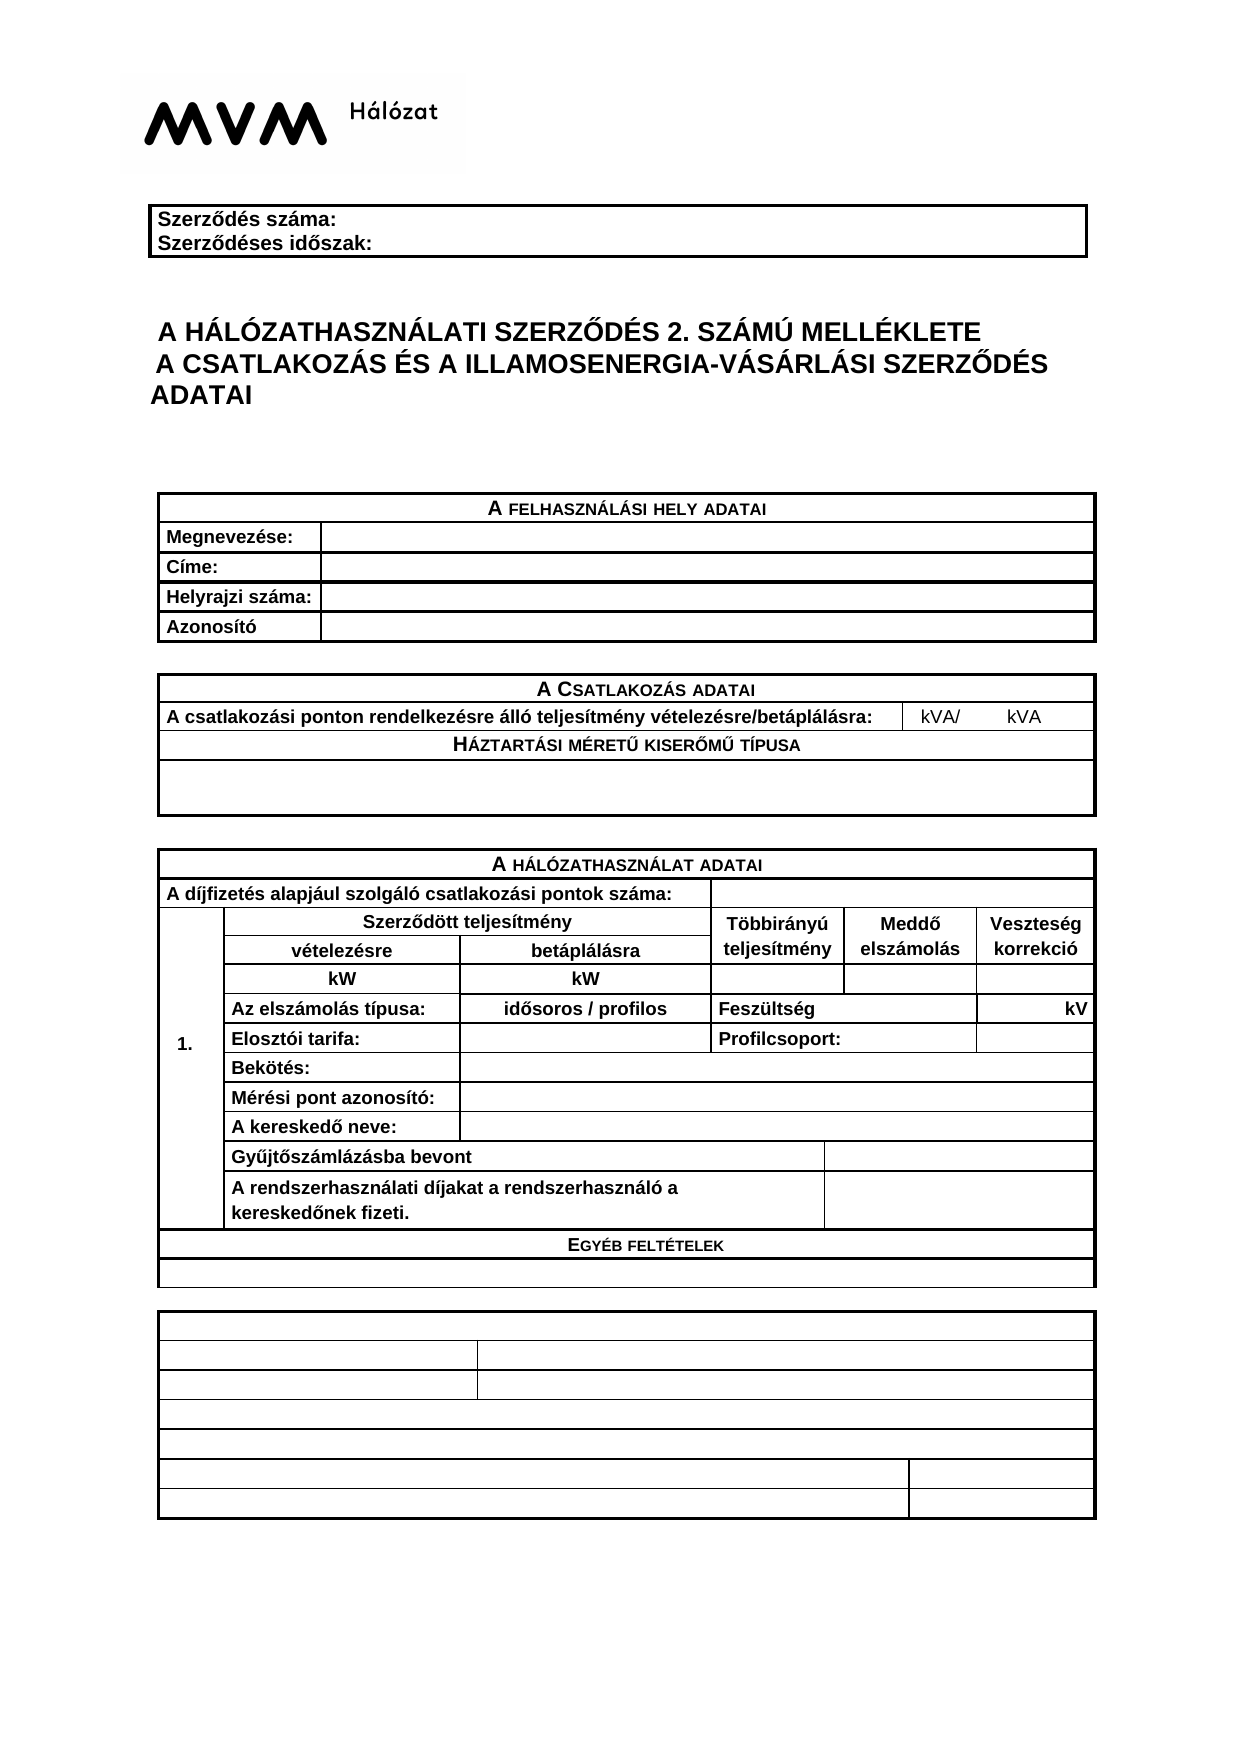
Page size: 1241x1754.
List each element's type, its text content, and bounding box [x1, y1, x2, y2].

table_cell Egyéb feltételek [160, 1231, 1093, 1257]
table_cell [977, 965, 1093, 992]
table_cell Profilcsoport: [712, 1024, 976, 1052]
table_cell Mérési pont azonosító: [225, 1083, 459, 1111]
table_cell kW [461, 965, 710, 992]
table_cell Feszültség [712, 995, 976, 1022]
table_cell betáplálásra [461, 936, 710, 963]
text A CSATLAKOZÁS ÉS A ILLAMOSENERGIA-VÁSÁRLÁSI SZERZŐDÉS ADATAI [150, 348, 1090, 410]
table_cell [160, 761, 1093, 814]
table_cell [910, 1489, 1093, 1517]
table_cell Elosztói tarifa: [225, 1024, 459, 1052]
table_header A Csatlakozás adatai [160, 676, 1093, 701]
table_cell Meddő elszámolás [845, 908, 976, 963]
table_cell Szerződött teljesítmény [225, 908, 710, 935]
table_cell [160, 1460, 908, 1487]
picture [120, 73, 466, 174]
table_cell [977, 1024, 1093, 1052]
table_cell Az elszámolás típusa: [225, 994, 459, 1022]
table_cell [910, 1460, 1093, 1487]
table_cell Azonosító [160, 613, 320, 639]
table_cell [160, 1341, 477, 1369]
table_cell [461, 1083, 1093, 1111]
table_cell [825, 1142, 1093, 1170]
table_cell [160, 1430, 1093, 1458]
table_cell [322, 584, 1093, 610]
table_cell Címe: [160, 554, 320, 580]
table_header [160, 1313, 1093, 1339]
table_cell [478, 1341, 1093, 1369]
table_cell [825, 1172, 1093, 1228]
table_cell [160, 1371, 477, 1399]
table_cell [322, 523, 1093, 551]
table_cell Bekötés: [225, 1053, 459, 1081]
table_cell A kereskedő neve: [225, 1112, 459, 1140]
table_cell [322, 554, 1093, 580]
table_cell vételezésre [225, 936, 459, 963]
table_cell [845, 965, 976, 992]
table_cell Háztartási méretű kiserőmű típusa [160, 731, 1093, 759]
table_cell A díjfizetés alapjául szolgáló csatlakozási pontok száma: [160, 880, 710, 907]
table_cell Veszteség korrekció [977, 908, 1093, 963]
table_cell [160, 1260, 1093, 1287]
table_cell Megnevezése: [160, 523, 320, 551]
table_cell kV [978, 995, 1093, 1022]
table_cell kW [225, 965, 459, 992]
table_cell [478, 1371, 1093, 1399]
table_cell [461, 1024, 710, 1052]
text A HÁLÓZATHASZNÁLATI SZERZŐDÉS 2. SZÁMÚ MELLÉKLETE [150, 316, 1090, 348]
table_cell A csatlakozási ponton rendelkezésre álló teljesítmény vételezésre/betáplálásra: [160, 703, 902, 729]
table_cell [160, 1400, 1093, 1428]
table_cell Helyrajzi száma: [160, 584, 320, 610]
table_header A hálózathasználat adatai [160, 851, 1093, 877]
table_cell Gyűjtőszámlázásba bevont [225, 1142, 824, 1170]
table_cell [322, 613, 1093, 639]
table_cell [712, 880, 1093, 907]
table_cell Többirányú teljesítmény [712, 908, 843, 963]
table_header A felhasználási hely adatai [160, 495, 1093, 521]
table_cell [461, 1053, 1093, 1081]
table_cell A rendszerhasználati díjakat a rendszerhasználó a kereskedőnek fizeti. [225, 1172, 824, 1228]
table_cell [461, 1112, 1093, 1140]
table_cell kVA/ kVA [903, 703, 1093, 729]
table_cell idősoros / profilos [461, 995, 710, 1022]
table_cell 1. [160, 908, 223, 1228]
table_cell [712, 965, 843, 992]
table_cell [160, 1489, 908, 1517]
